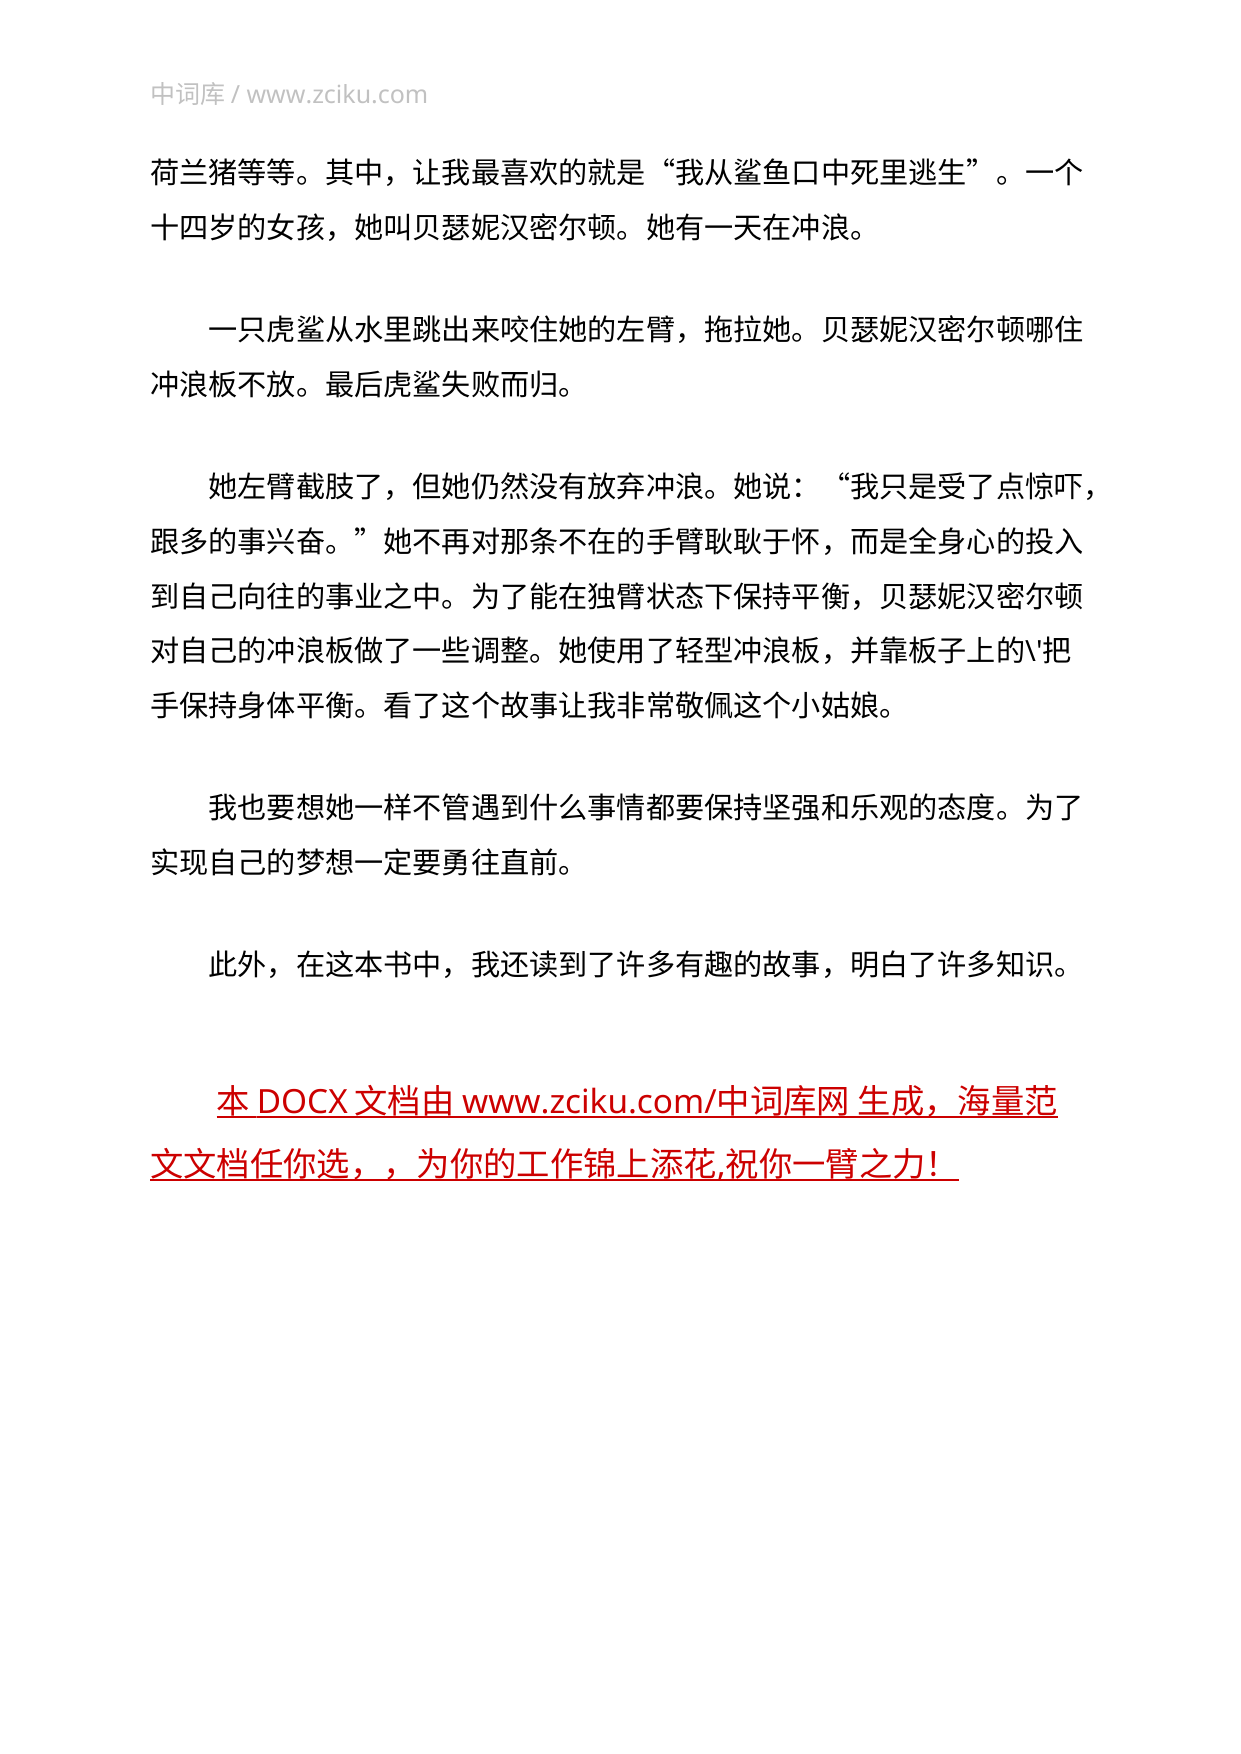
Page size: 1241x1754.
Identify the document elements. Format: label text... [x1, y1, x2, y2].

text 她左臂截肢了，但她仍然没有放弃冲浪。她说：“我只是受了点惊吓，跟多的事兴奋。”她不再对那条不在的手臂耿耿于怀，而是全身心的投入到自己向往的事业之中。为了能在独臂状态下保持平衡，贝瑟妮汉密尔顿对自己的冲浪板做了一些调整。她使用了轻型冲浪板，并靠板子上的\'把手保持身体平衡。看了这个故事让我非常敬佩这个小姑娘。 [150, 463, 1090, 725]
text 一只虎鲨从水里跳出来咬住她的左臂，拖拉她。贝瑟妮汉密尔顿哪住冲浪板不放。最后虎鲨失败而归。 [150, 307, 1090, 404]
text 此外，在这本书中，我还读到了许多有趣的故事，明白了许多知识。 [150, 941, 1090, 984]
text 本DOCX文档由 www.zciku.com/中词库网 生成，海量范文文档任你选，，为你的工作锦上添花,祝你一臂之力！ [150, 1074, 1090, 1186]
text 我也要想她一样不管遇到什么事情都要保持坚强和乐观的态度。为了实现自己的梦想一定要勇往直前。 [150, 785, 1090, 882]
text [150, 150, 1090, 247]
